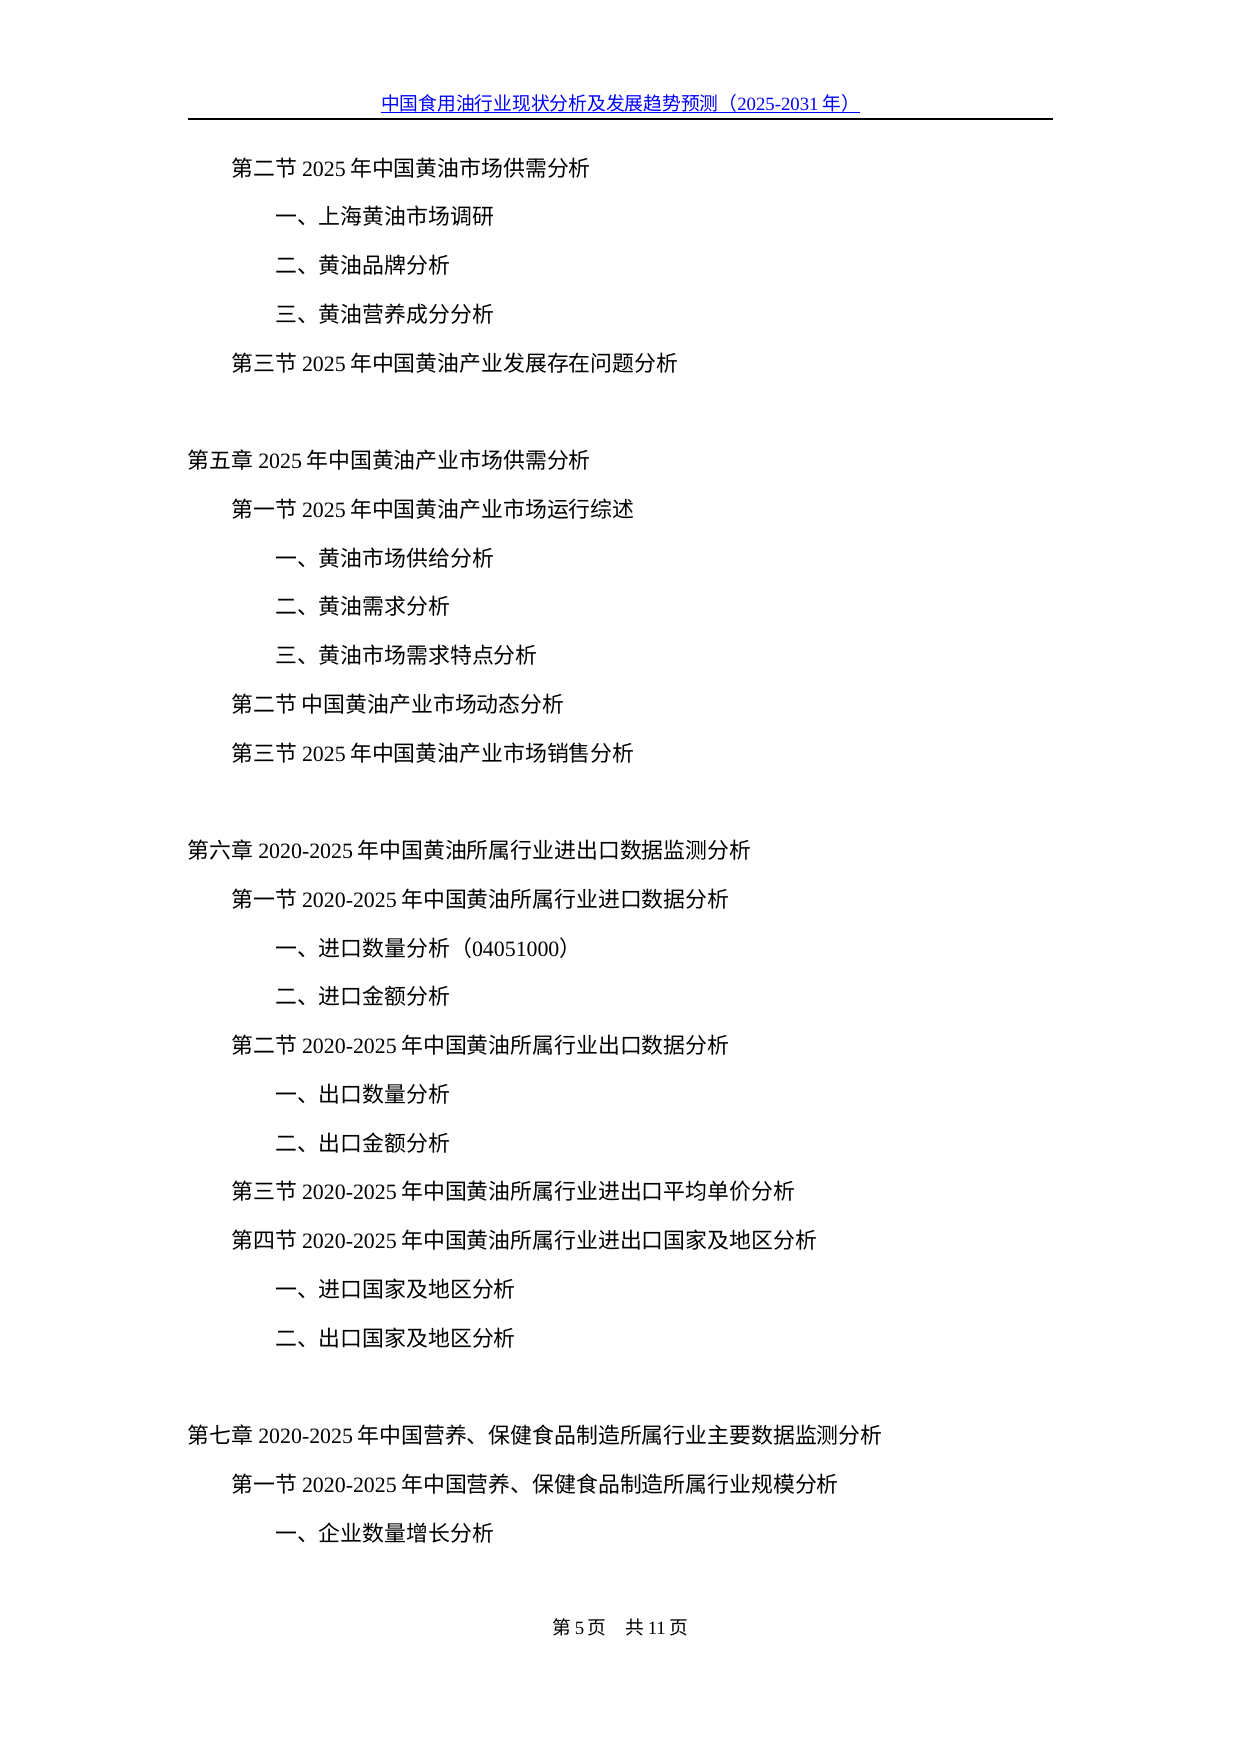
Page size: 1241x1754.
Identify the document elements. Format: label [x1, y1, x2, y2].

text [187, 150, 1053, 1548]
